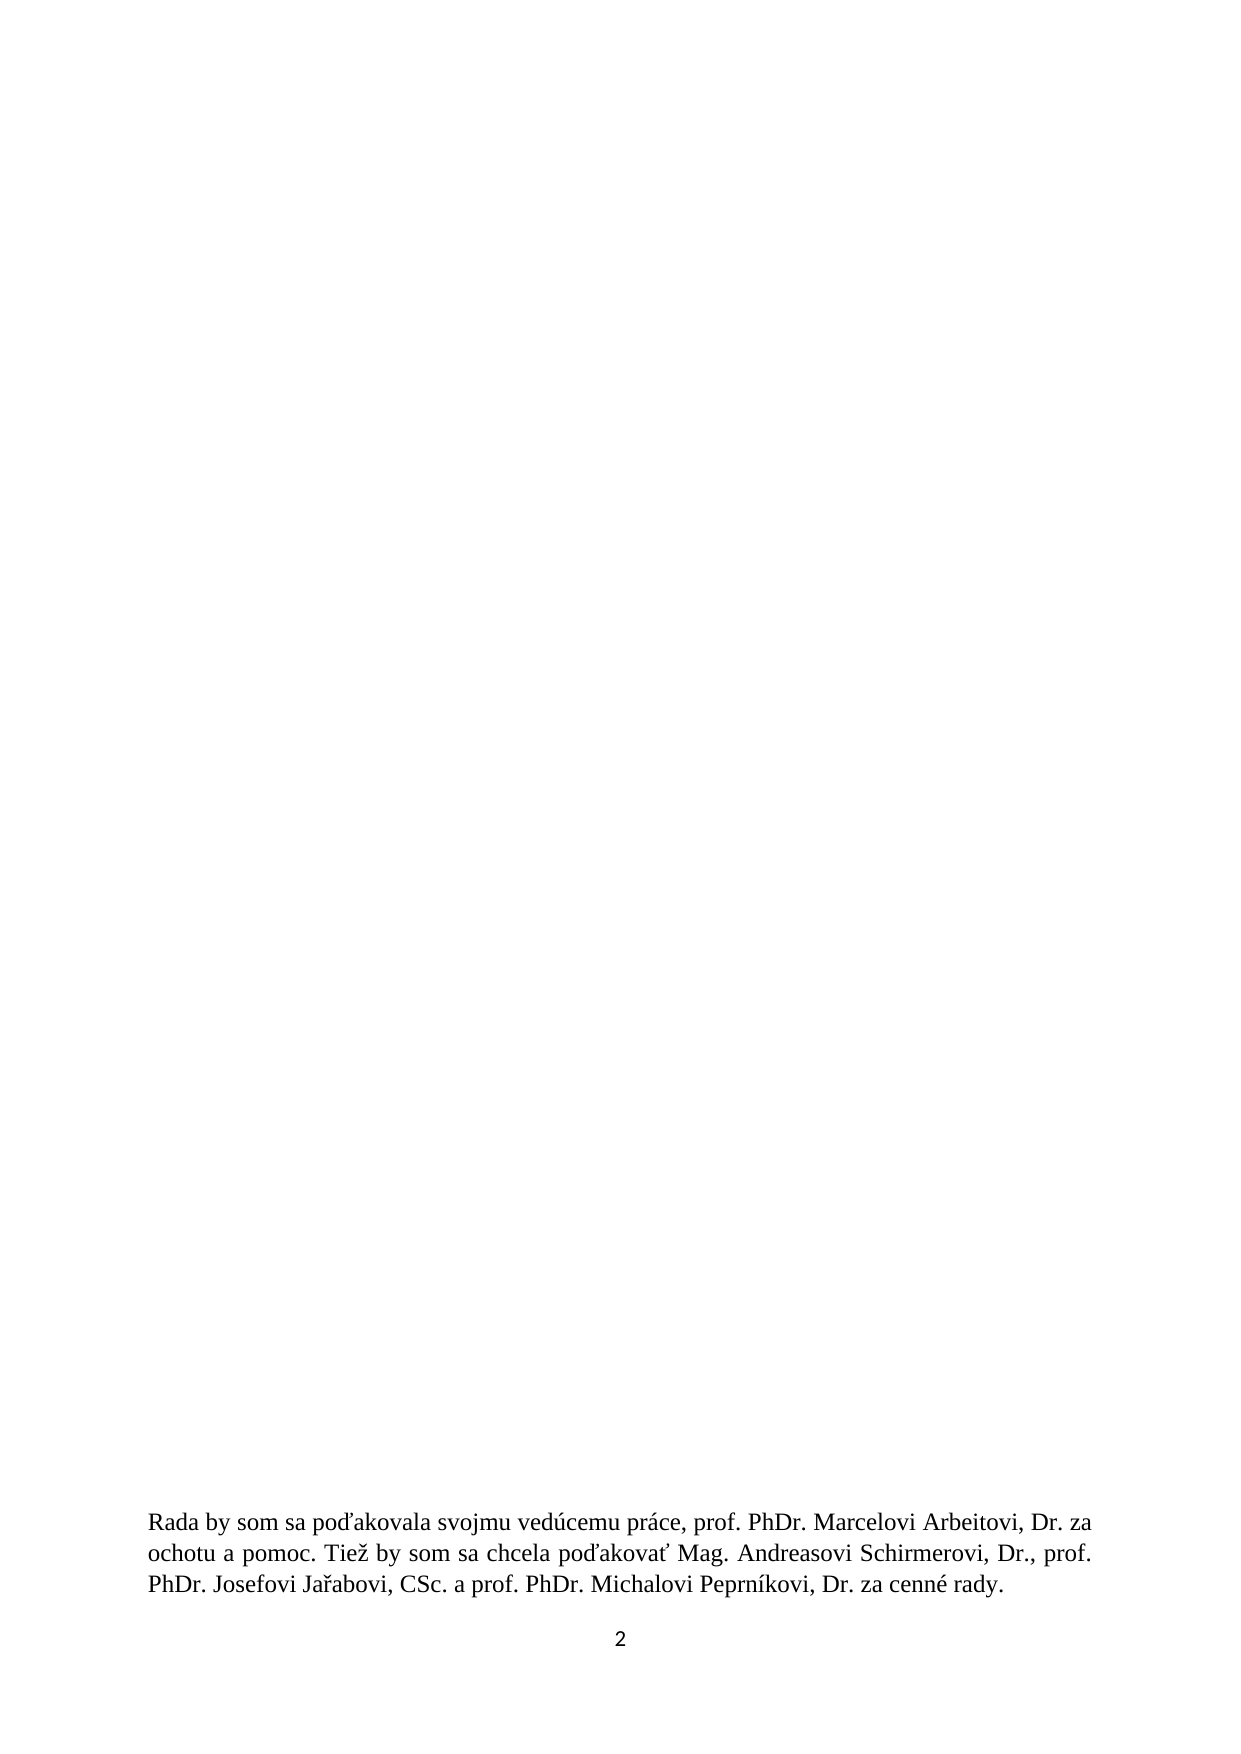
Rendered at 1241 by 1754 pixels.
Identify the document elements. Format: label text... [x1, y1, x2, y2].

text Rada by som sa poďakovala svojmu vedúcemu práce, prof. PhDr. Marcelovi Arbeitovi, Dr. za ochotu a pomoc. Tiež by som sa chcela poďakovať Mag. Andreasovi Schirmerovi, Dr., prof. PhDr. Josefovi Jařabovi, CSc. a prof. PhDr. Michalovi Peprníkovi, Dr. za cenné rady. [148, 1507, 1093, 1598]
